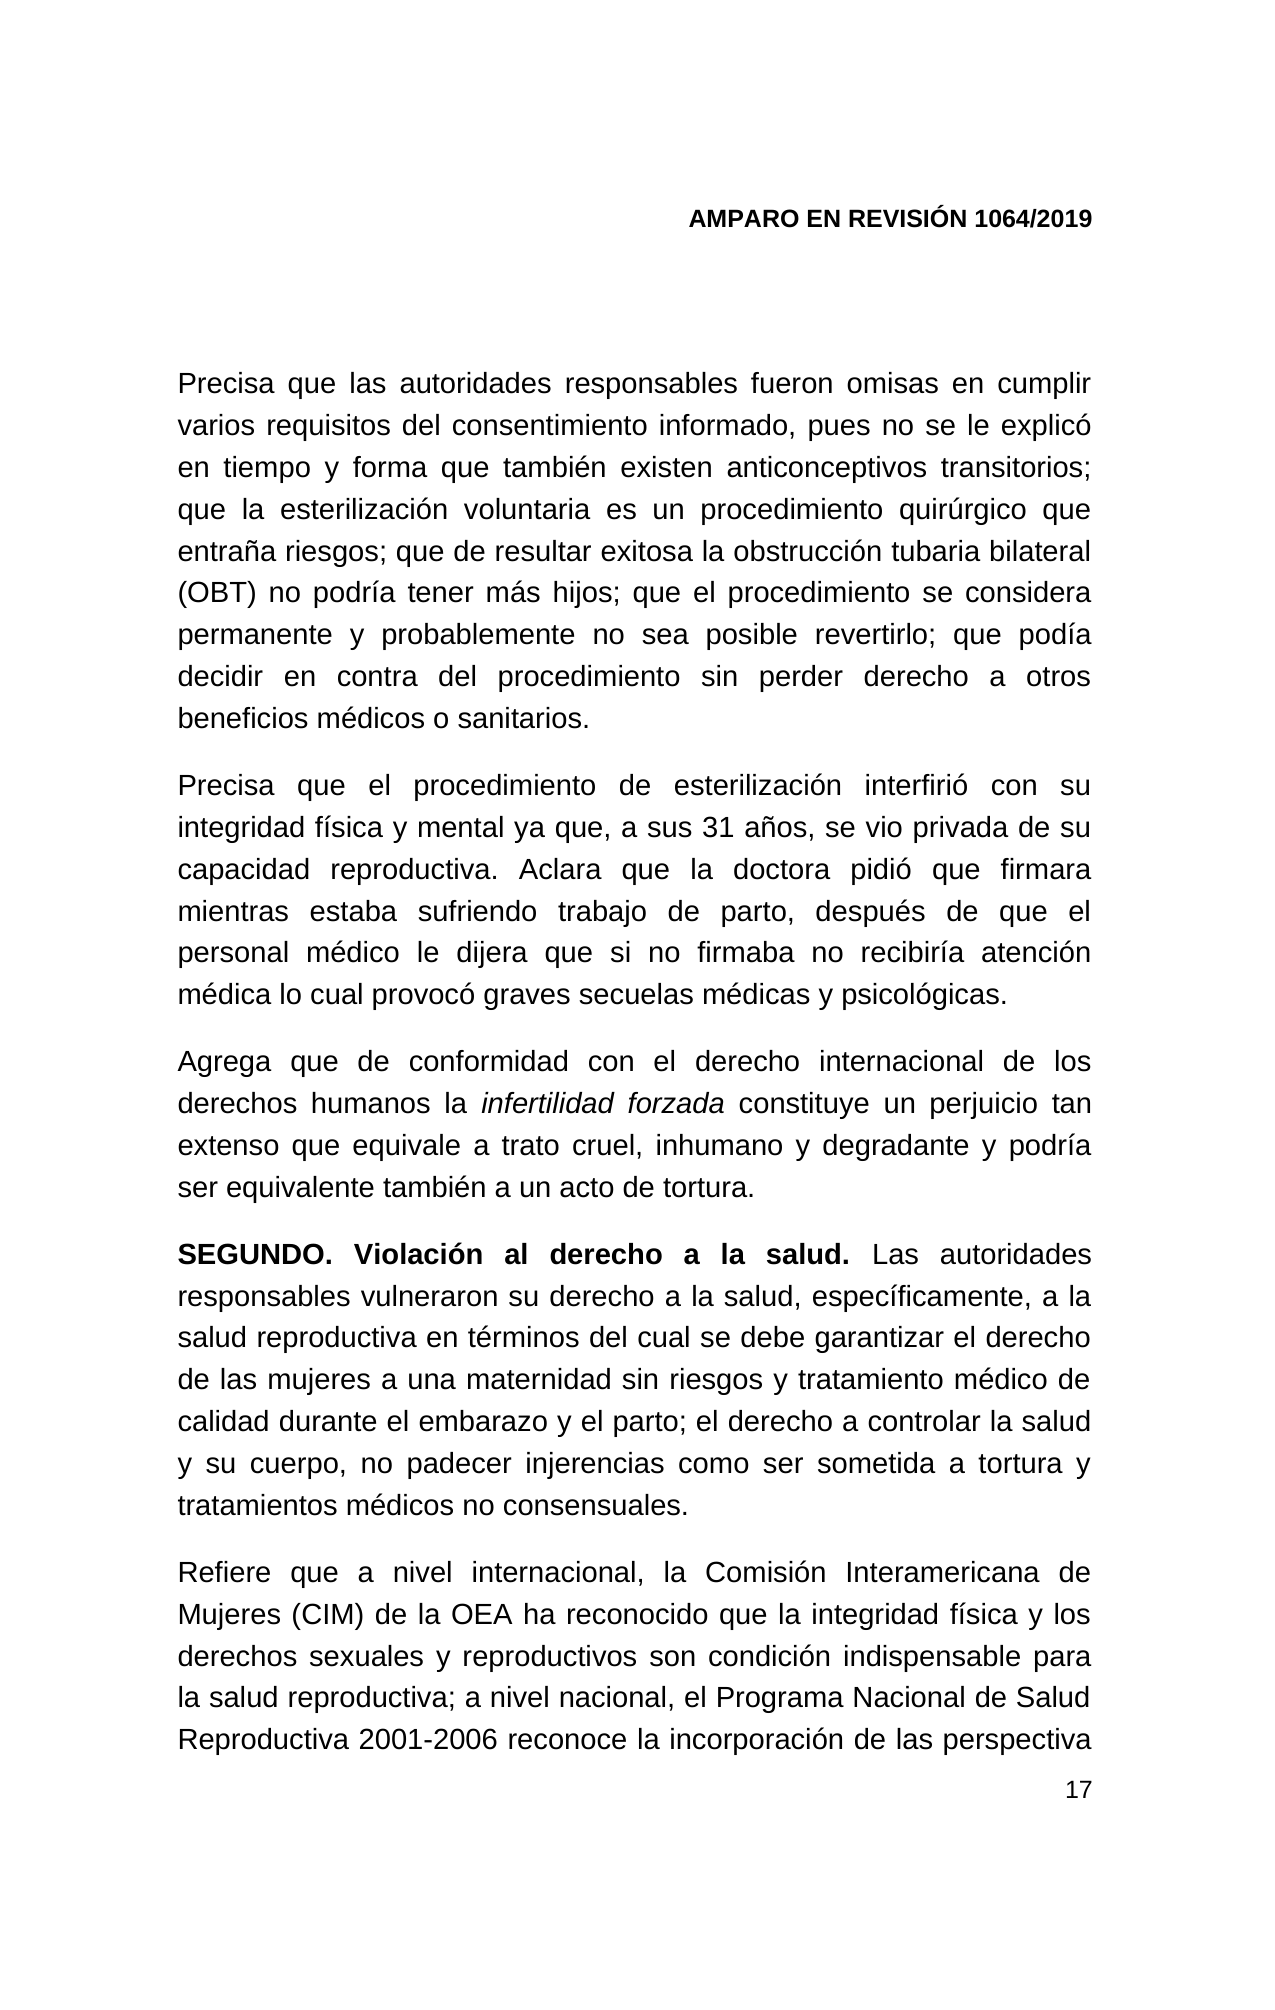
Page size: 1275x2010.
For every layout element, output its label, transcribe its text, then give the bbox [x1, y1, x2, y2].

text SEGUNDO. Violación al derecho a la salud. Las autoridades responsables vulneraron su derecho a la salud, específicamente, a la salud reproductiva en términos del cual se debe garantizar el derecho de las mujeres a una maternidad sin riesgos y tratamiento médico de calidad durante el embarazo y el parto; el derecho a controlar la salud y su cuerpo, no padecer injerencias como ser sometida a tortura y tratamientos médicos no consensuales. [177, 1237, 1092, 1522]
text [177, 1555, 1092, 1756]
text Precisa que el procedimiento de esterilización interfirió con su integridad física y mental ya que, a sus 31 años, se vio privada de su capacidad reproductiva. Aclara que la doctora pidió que firmara mientras estaba sufriendo trabajo de parto, después de que el personal médico le dijera que si no firmaba no recibiría atención médica lo cual provocó graves secuelas médicas y psicológicas. [177, 768, 1092, 1011]
text Agrega que de conformidad con el derecho internacional de los derechos humanos la infertilidad forzada constituye un perjuicio tan extenso que equivale a trato cruel, inhumano y degradante y podría ser equivalente también a un acto de tortura. [177, 1044, 1092, 1203]
text Precisa que las autoridades responsables fueron omisas en cumplir varios requisitos del consentimiento informado, pues no se le explicó en tiempo y forma que también existen anticonceptivos transitorios; que la esterilización voluntaria es un procedimiento quirúrgico que entraña riesgos; que de resultar exitosa la obstrucción tubaria bilateral (OBT) no podría tener más hijos; que el procedimiento se considera permanente y probablemente no sea posible revertirlo; que podía decidir en contra del procedimiento sin perder derecho a otros beneficios médicos o sanitarios. [177, 366, 1092, 735]
